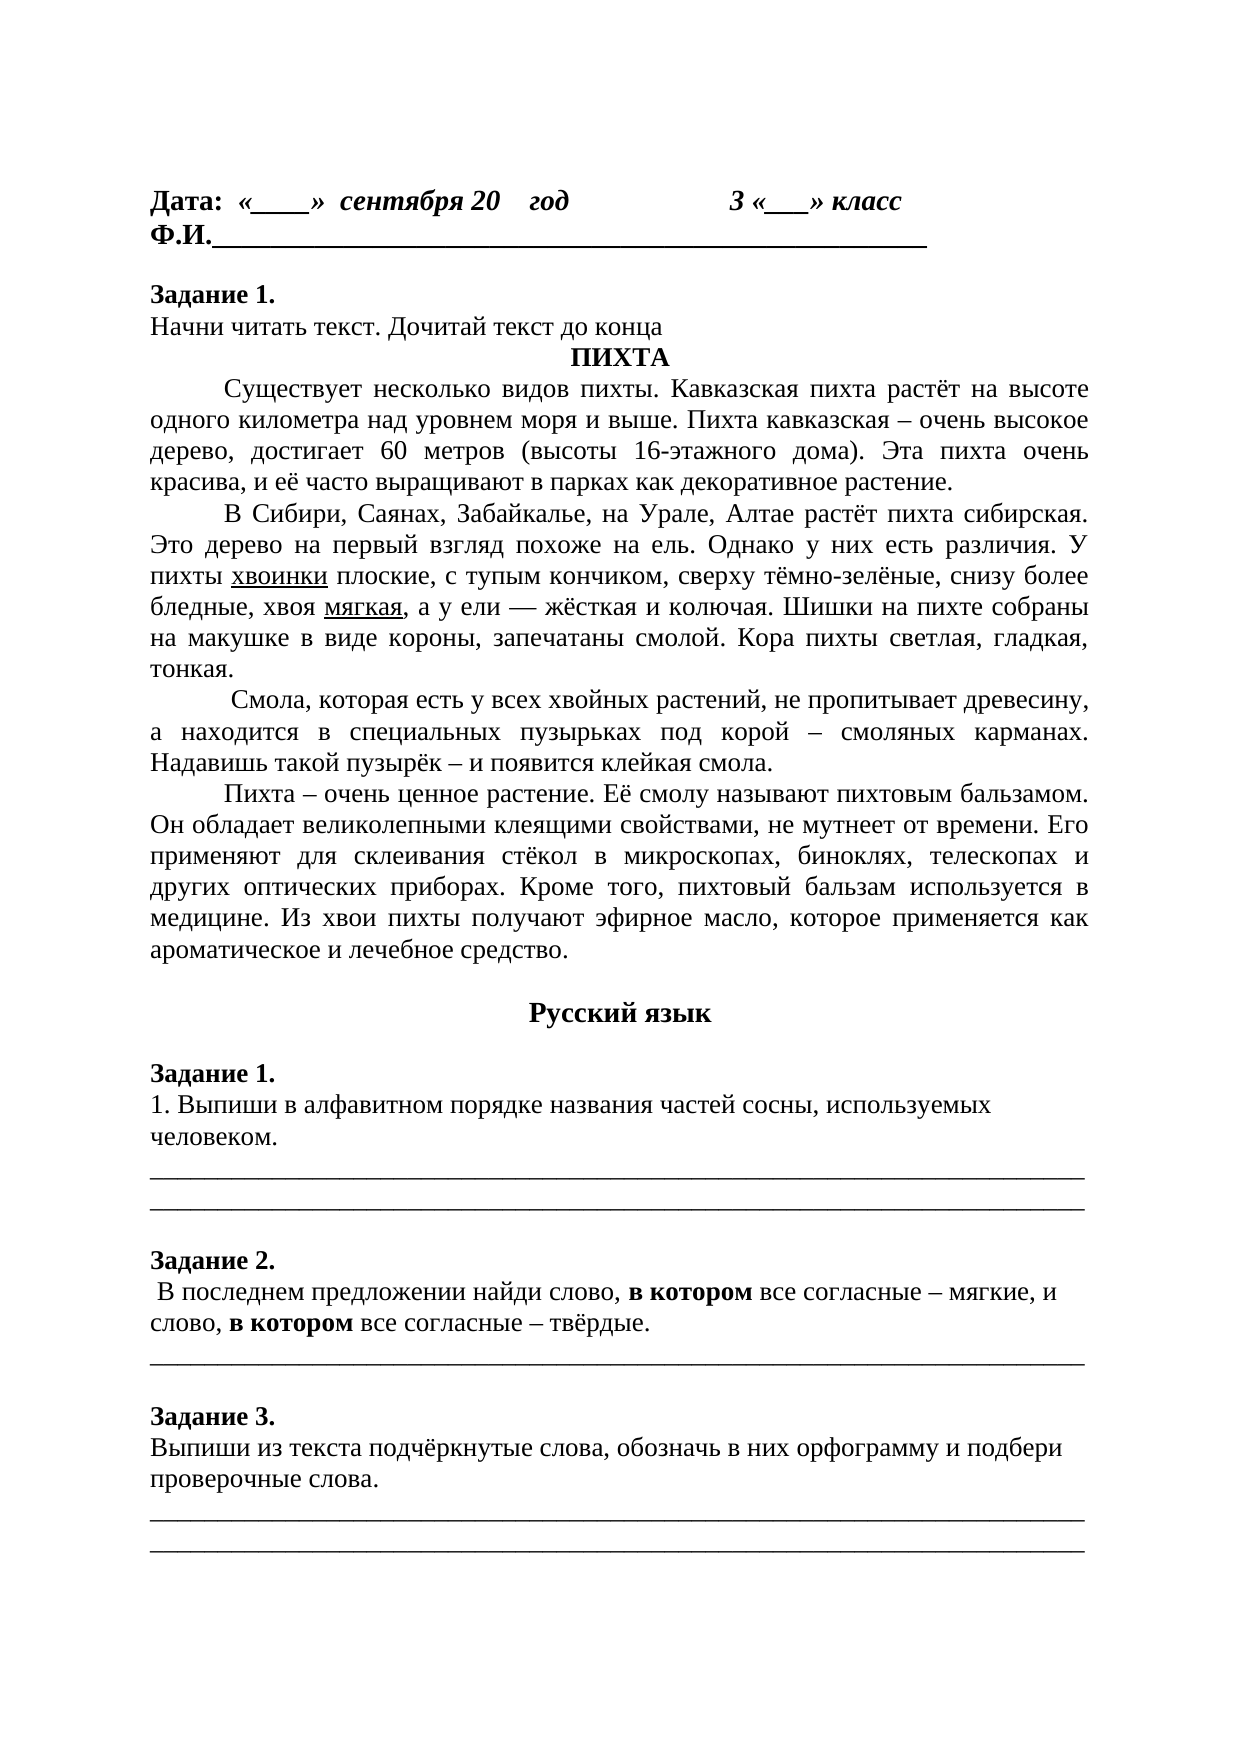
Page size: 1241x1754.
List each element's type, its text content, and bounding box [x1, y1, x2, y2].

text _____________________________________________________________________ [150, 1493, 1090, 1524]
text Существует несколько видов пихты. Кавказская пихта растёт на высоте одного километра над уровнем моря и выше. Пихта кавказская – очень высокое дерево, достигает 60 метров (высоты 16-этажного дома). Эта пихта очень красива, и её часто выращивают в парках как декоративное растение. [150, 372, 1090, 497]
text _____________________________________________________________________ [150, 1524, 1090, 1556]
text _____________________________________________________________________ [150, 1151, 1090, 1182]
text Задание 3. [150, 1400, 1090, 1431]
text _____________________________________________________________________ [150, 1338, 1090, 1369]
text Задание 2. [150, 1244, 1090, 1275]
text Дата: «____» сентября 20 год 3 «___» класс [150, 183, 1090, 217]
text В последнем предложении найди слово, в котором все согласные – мягкие, и слово, в котором все согласные – твёрдые. [150, 1275, 1090, 1338]
text В Сибири, Саянах, Забайкалье, на Урале, Алтае растёт пихта сибирская. Это дерево на первый взгляд похоже на ель. Однако у них есть различия. У пихты хвоинки плоские, с тупым кончиком, сверху тёмно-зелёные, снизу более бледные, хвоя мягкая, а у ели — жёсткая и колючая. Шишки на пихте собраны на макушке в виде короны, запечатаны смолой. Кора пихты светлая, гладкая, тонкая. [150, 497, 1090, 683]
text Начни читать текст. Дочитай текст до конца [150, 310, 1090, 341]
text _____________________________________________________________________ [150, 1182, 1090, 1213]
text 1. Выпиши в алфавитном порядке названия частей сосны, используемых человеком. [150, 1088, 1090, 1151]
text Выпиши из текста подчёркнутые слова, обозначь в них орфограмму и подбери проверочные слова. [150, 1431, 1090, 1493]
text Смола, которая есть у всех хвойных растений, не пропитывает древесину, а находится в специальных пузырьках под корой – смоляных карманах. Надавишь такой пузырёк – и появится клейкая смола. [150, 683, 1090, 777]
text Пихта – очень ценное растение. Её смолу называют пихтовым бальзамом. Он обладает великолепными клеящими свойствами, не мутнеет от времени. Его применяют для склеивания стёкол в микроскопах, биноклях, телескопах и других оптических приборах. Кроме того, пихтовый бальзам используется в медицине. Из хвои пихты получают эфирное масло, которое применяется как ароматическое и лечебное средство. [150, 777, 1090, 964]
text ПИХТА [150, 341, 1090, 372]
text Русский язык [150, 995, 1090, 1028]
text Задание 1. [150, 279, 1090, 310]
text Ф.И._________________________________________________ [150, 217, 1090, 251]
text Задание 1. [150, 1057, 1090, 1088]
